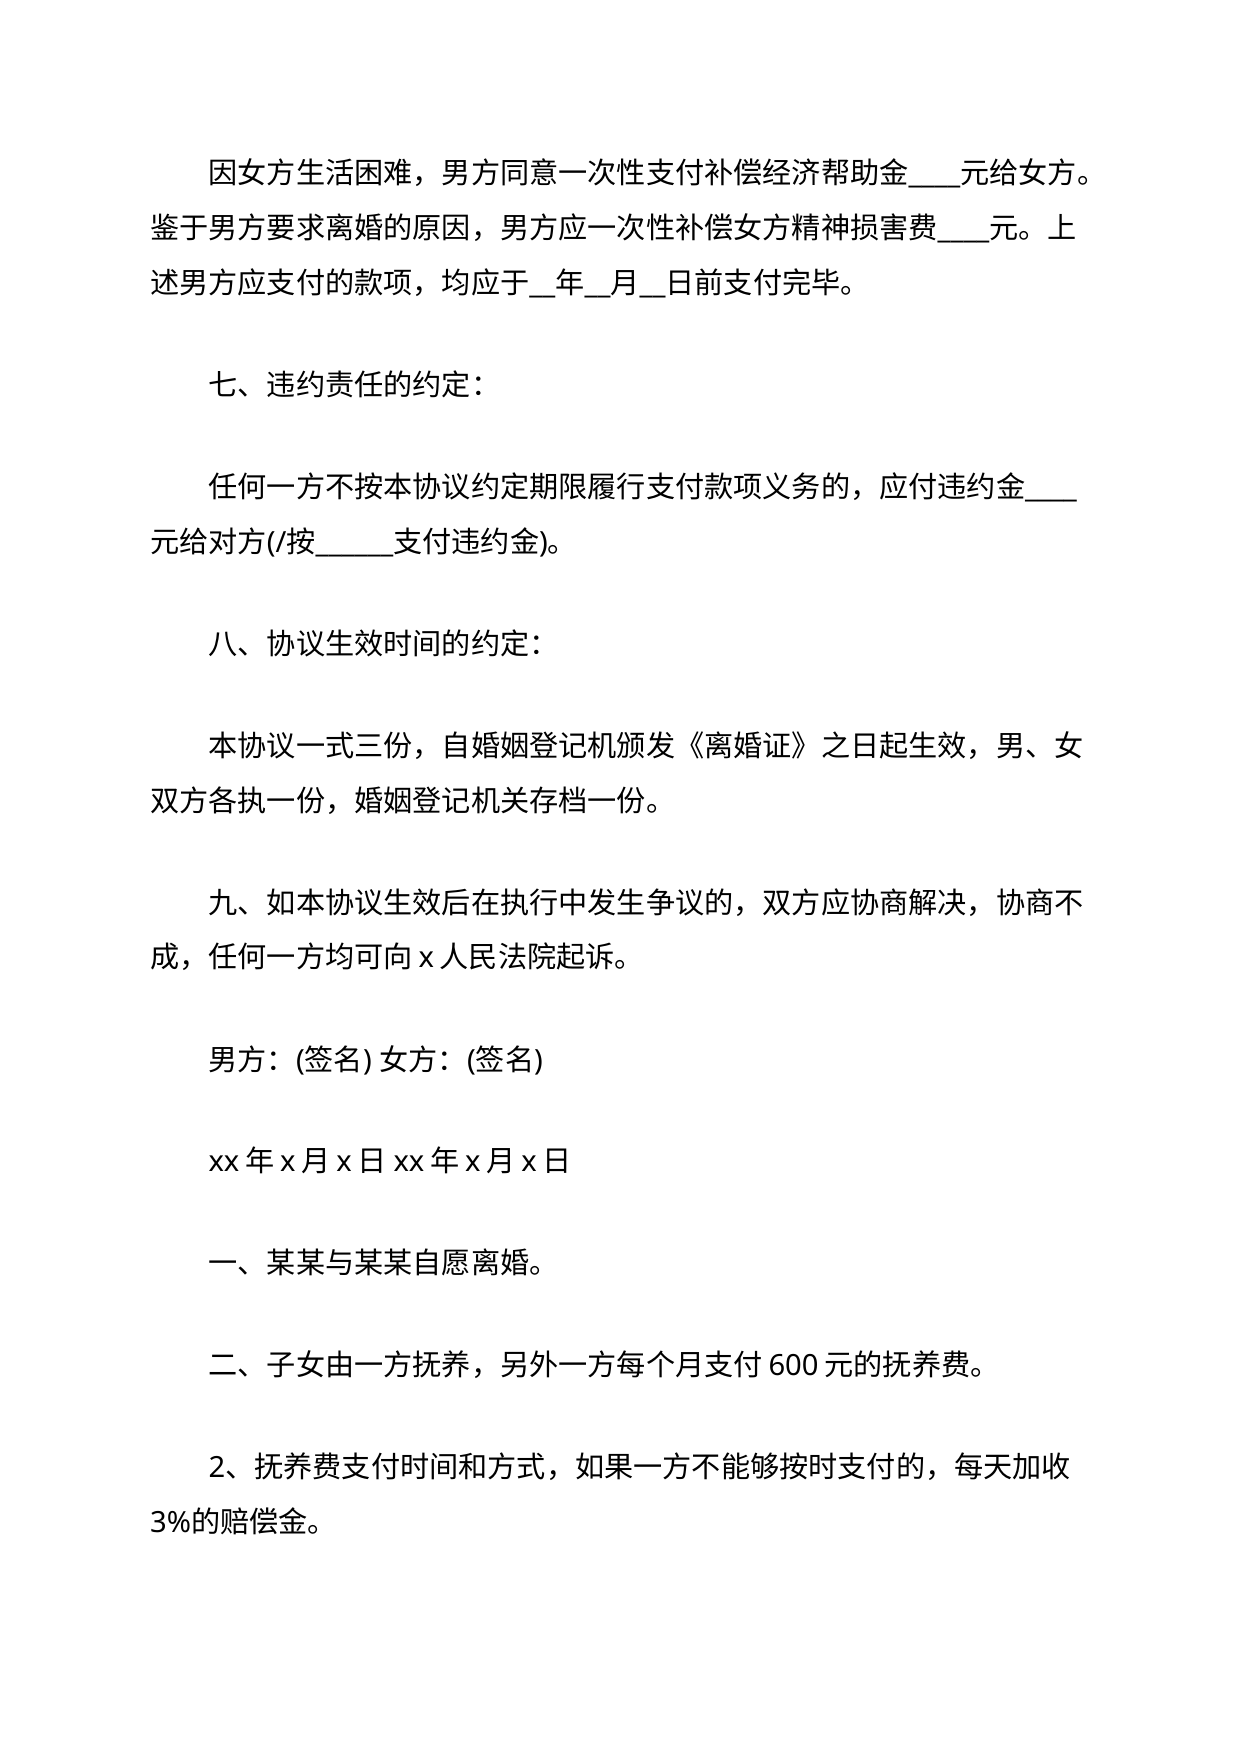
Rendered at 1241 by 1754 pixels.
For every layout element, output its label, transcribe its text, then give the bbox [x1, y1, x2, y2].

text 2、抚养费支付时间和方式，如果一方不能够按时支付的，每天加收3%的赔偿金。 [150, 1444, 1090, 1541]
text 男方：(签名) 女方：(签名) [150, 1036, 1090, 1078]
text 七、违约责任的约定： [150, 362, 1090, 404]
text 八、协议生效时间的约定： [150, 621, 1090, 663]
text 任何一方不按本协议约定期限履行支付款项义务的，应付违约金____元给对方(/按______支付违约金)。 [150, 464, 1090, 561]
text 因女方生活困难，男方同意一次性支付补偿经济帮助金____元给女方。鉴于男方要求离婚的原因，男方应一次性补偿女方精神损害费____元。上述男方应支付的款项，均应于__年__月__日前支付完毕。 [150, 150, 1090, 302]
text 九、如本协议生效后在执行中发生争议的，双方应协商解决，协商不成，任何一方均可向x人民法院起诉。 [150, 879, 1090, 976]
text xx年x月x日 xx年x月x日 [150, 1138, 1090, 1180]
text 二、子女由一方抚养，另外一方每个月支付600元的抚养费。 [150, 1342, 1090, 1384]
text 本协议一式三份，自婚姻登记机颁发《离婚证》之日起生效，男、女双方各执一份，婚姻登记机关存档一份。 [150, 722, 1090, 820]
text 一、某某与某某自愿离婚。 [150, 1240, 1090, 1282]
